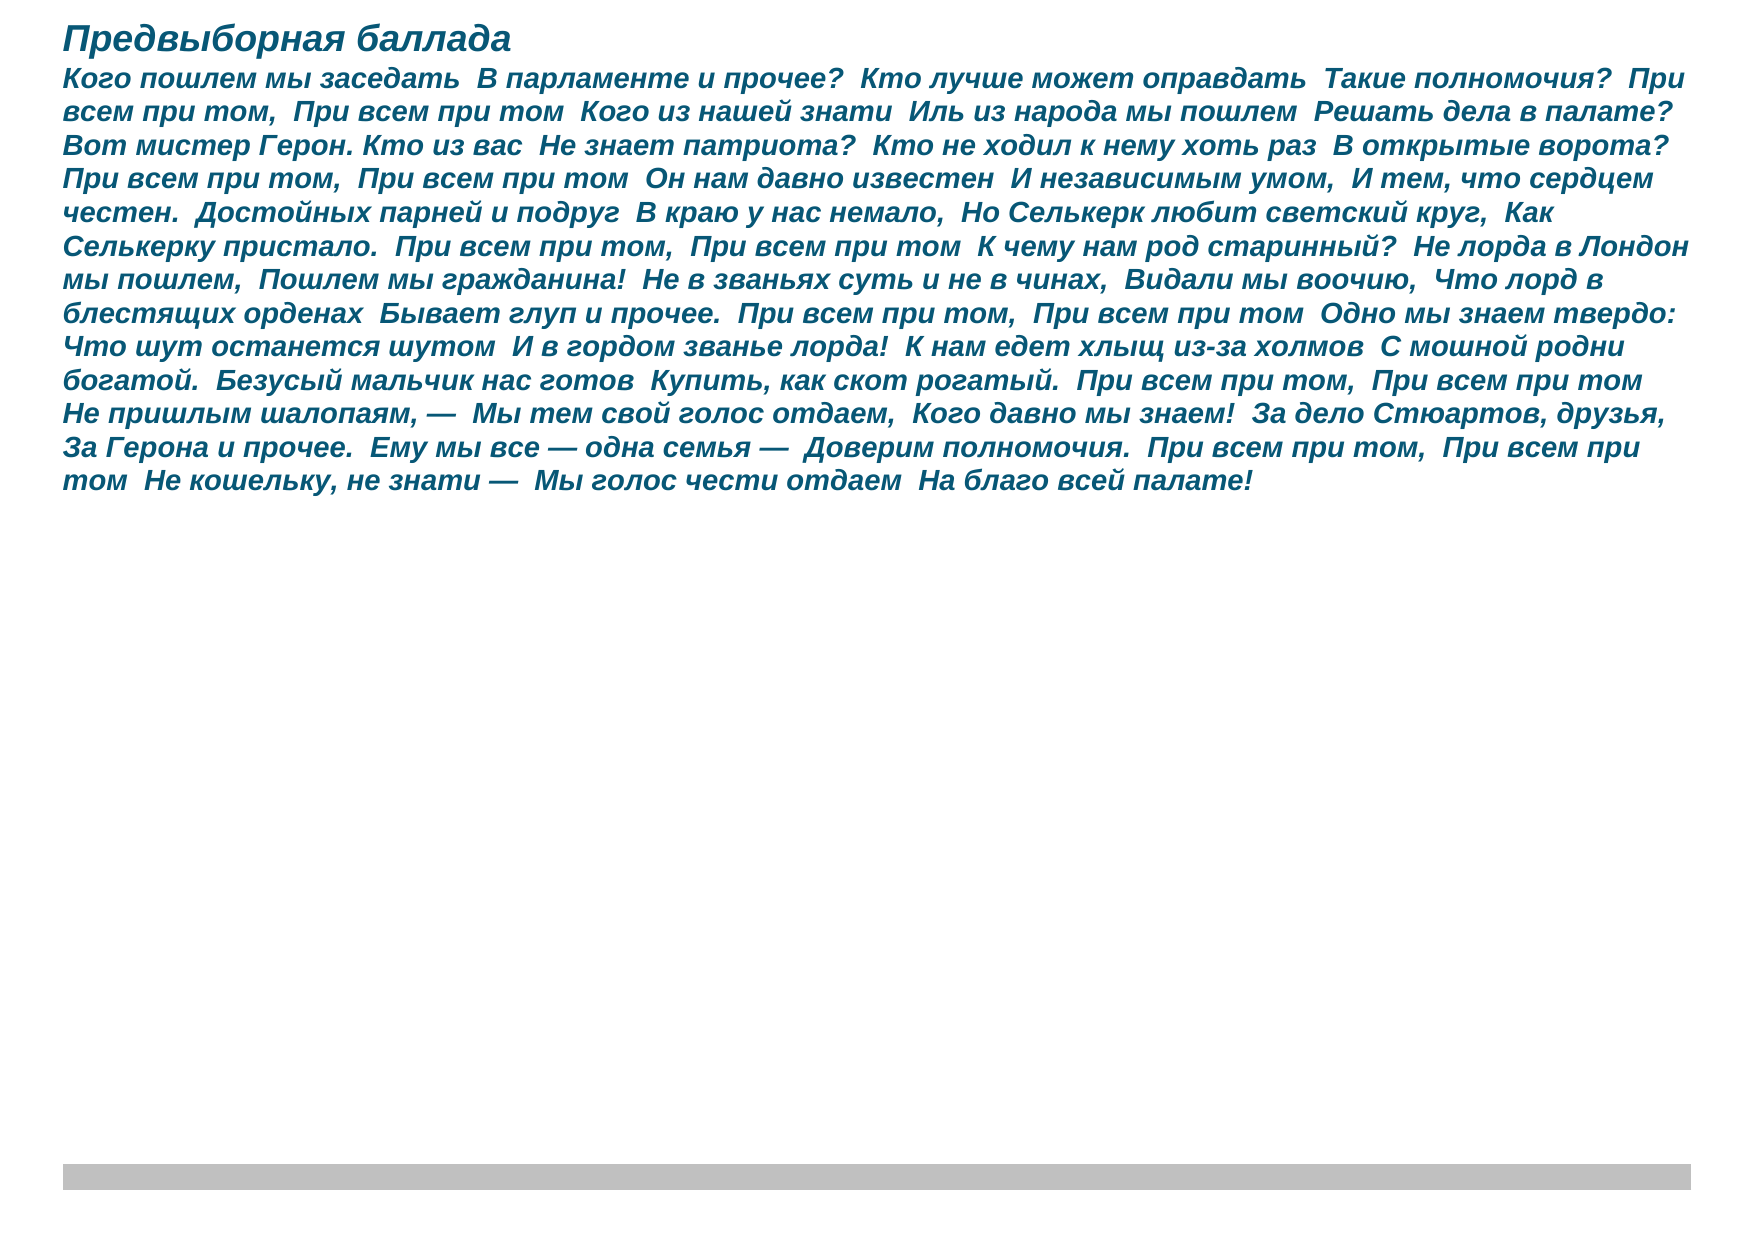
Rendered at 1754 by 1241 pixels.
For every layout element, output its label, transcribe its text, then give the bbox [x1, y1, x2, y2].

subtitle Предвыборная баллада [62, 17, 1691, 60]
text Кого пошлем мы заседать [62, 61, 1691, 497]
